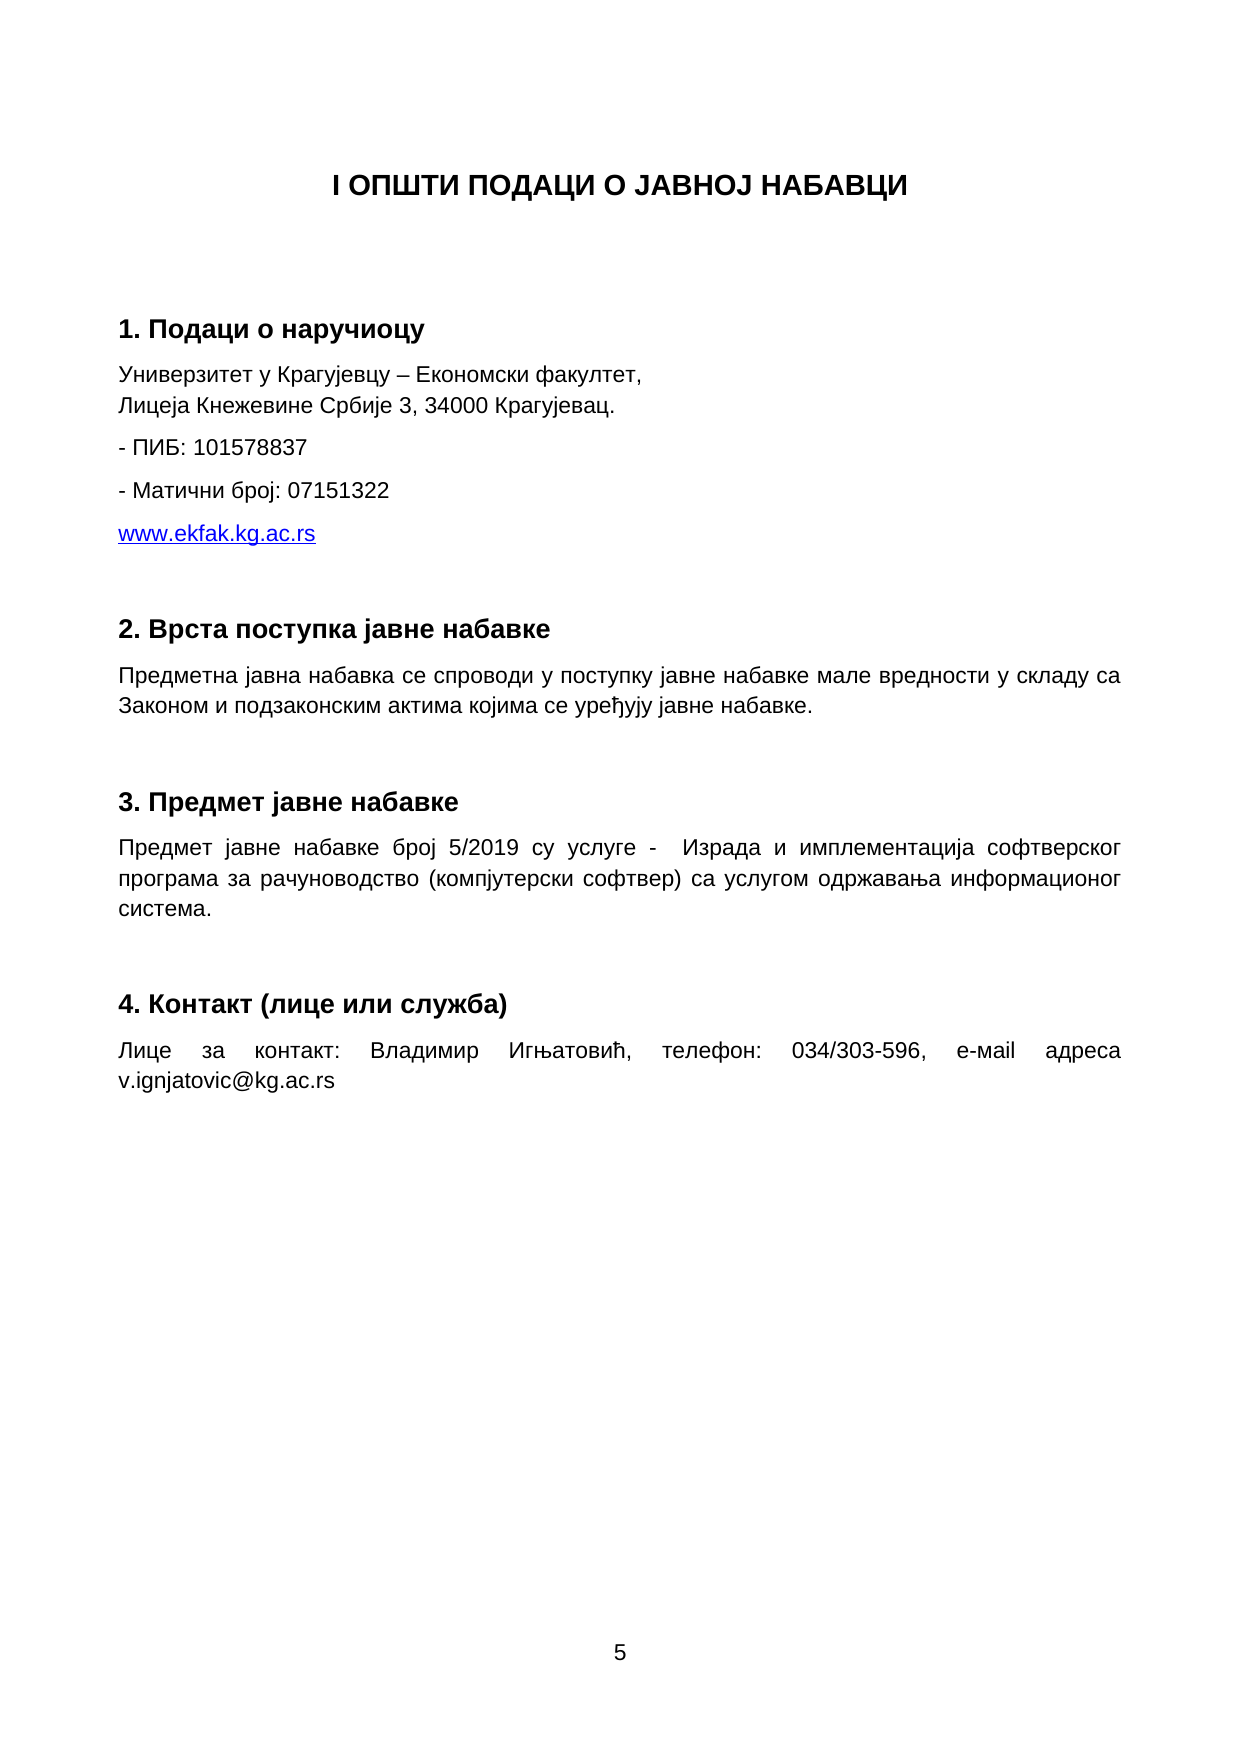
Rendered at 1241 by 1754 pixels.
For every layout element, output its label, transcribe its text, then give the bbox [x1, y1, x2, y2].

text - ПИБ: 101578837 [118, 434, 1122, 461]
subtitle 4. Контакт (лице или служба) [118, 988, 1122, 1020]
subtitle I ОПШТИ ПОДАЦИ О ЈАВНОЈ НАБАВЦИ [118, 168, 1122, 202]
text www.ekfak.kg.ac.rs [118, 520, 1122, 546]
text Предметна јавна набавка се спроводи у поступку јавне набавке мале вредности у складу са Законом и подзаконским актима којима се уређују јавне набавке. [118, 662, 1122, 718]
text Предмет јавне набавке број 5/2019 су услуге - Израда и имплементација софтверског програма за рачуноводство (компјутерски софтвер) са услугом одржавања информационог система. [118, 834, 1122, 921]
text Лице за контакт: Владимир Игњатовић, телефон: 034/303-596, е-маil адреса v.ignjatovic@kg.ac.rs [118, 1037, 1122, 1093]
subtitle 2. Врста поступка јавне набавке [118, 613, 1122, 645]
text Универзитет у Крагујевцу – Економски факултет, Лицеја Кнежевине Србије 3, 34000 Крагујевац. [118, 361, 1122, 418]
subtitle 3. Предмет јавне набавке [118, 786, 1122, 817]
subtitle 1. Подаци о наручиоцу [118, 313, 1122, 344]
text - Матични број: 07151322 [118, 477, 1122, 503]
